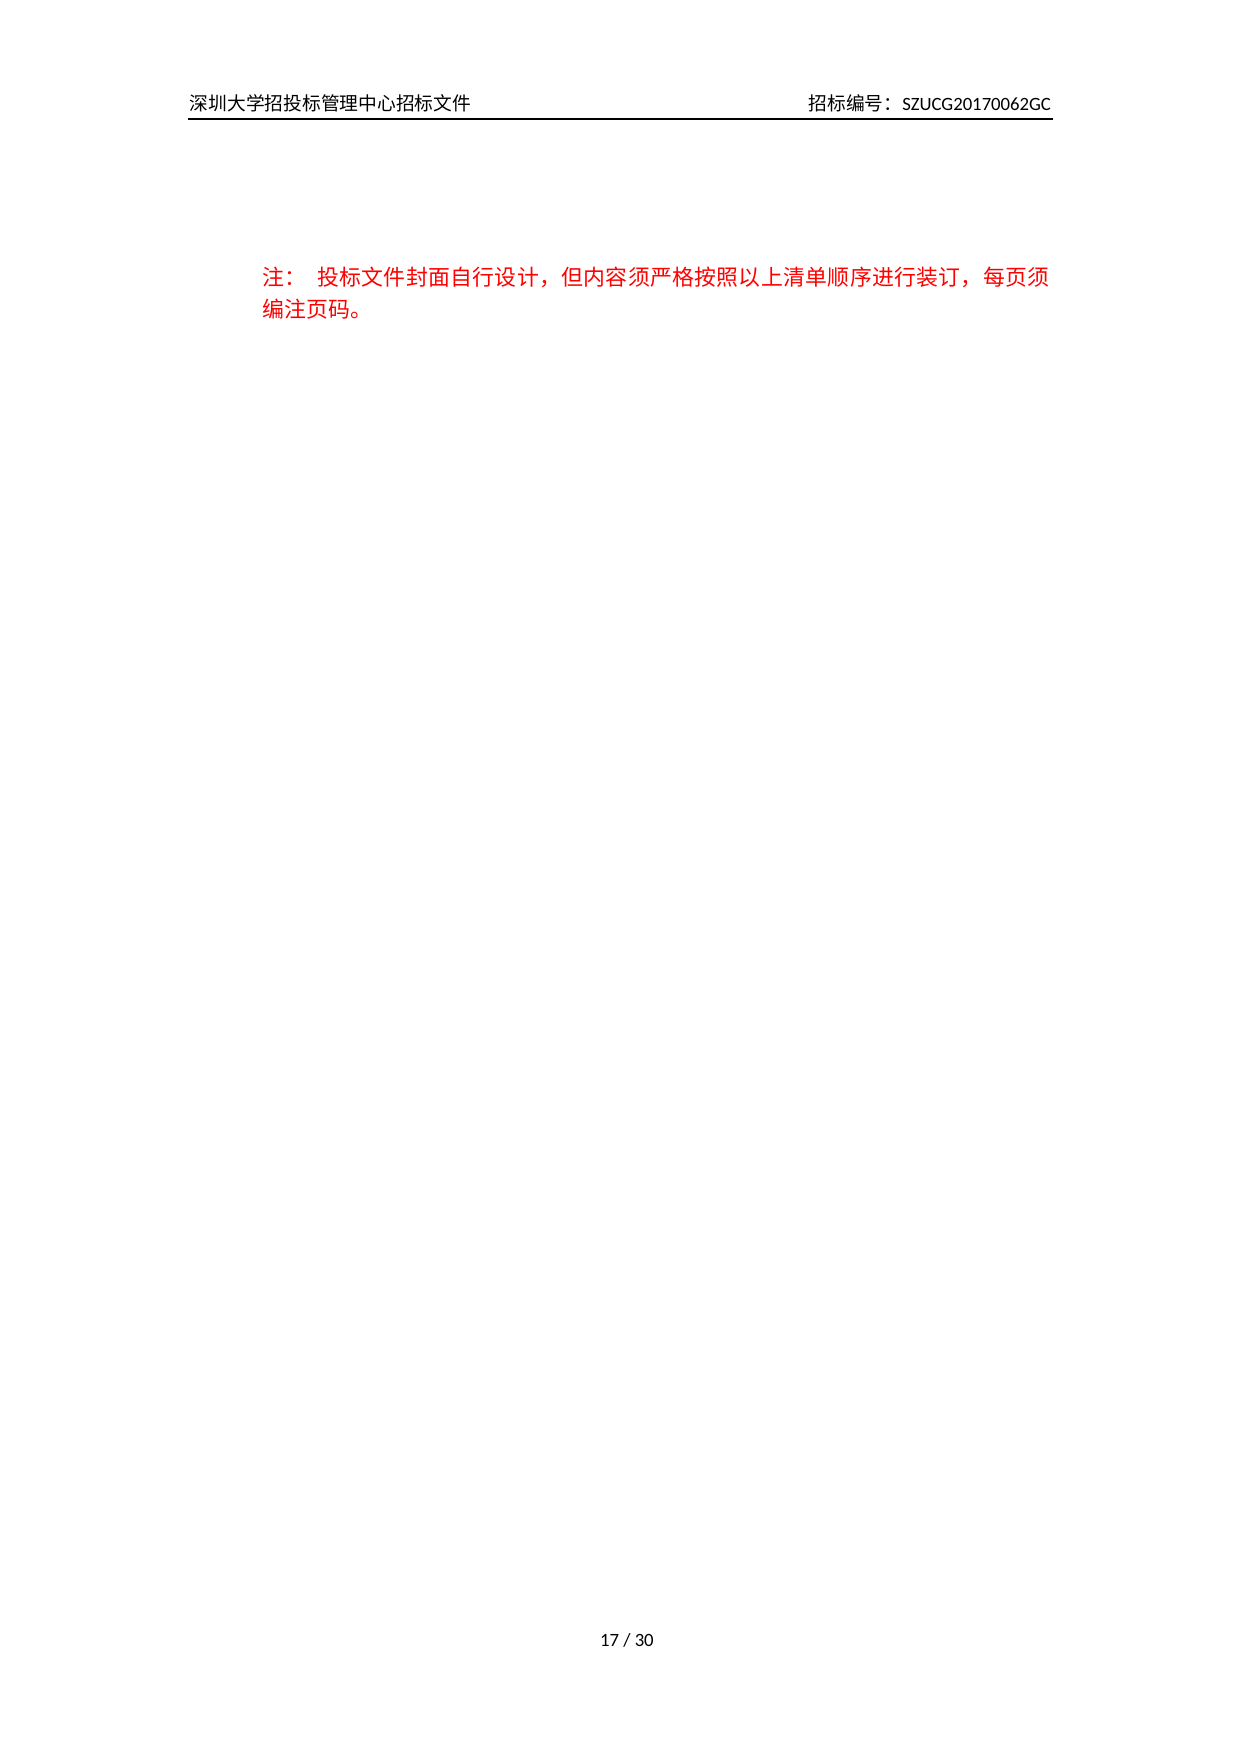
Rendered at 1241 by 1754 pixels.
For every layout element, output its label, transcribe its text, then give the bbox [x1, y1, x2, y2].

text 注： 投标文件封面自行设计，但内容须严格按照以上清单顺序进行装订，每页须编注页码。 [262, 259, 1053, 324]
